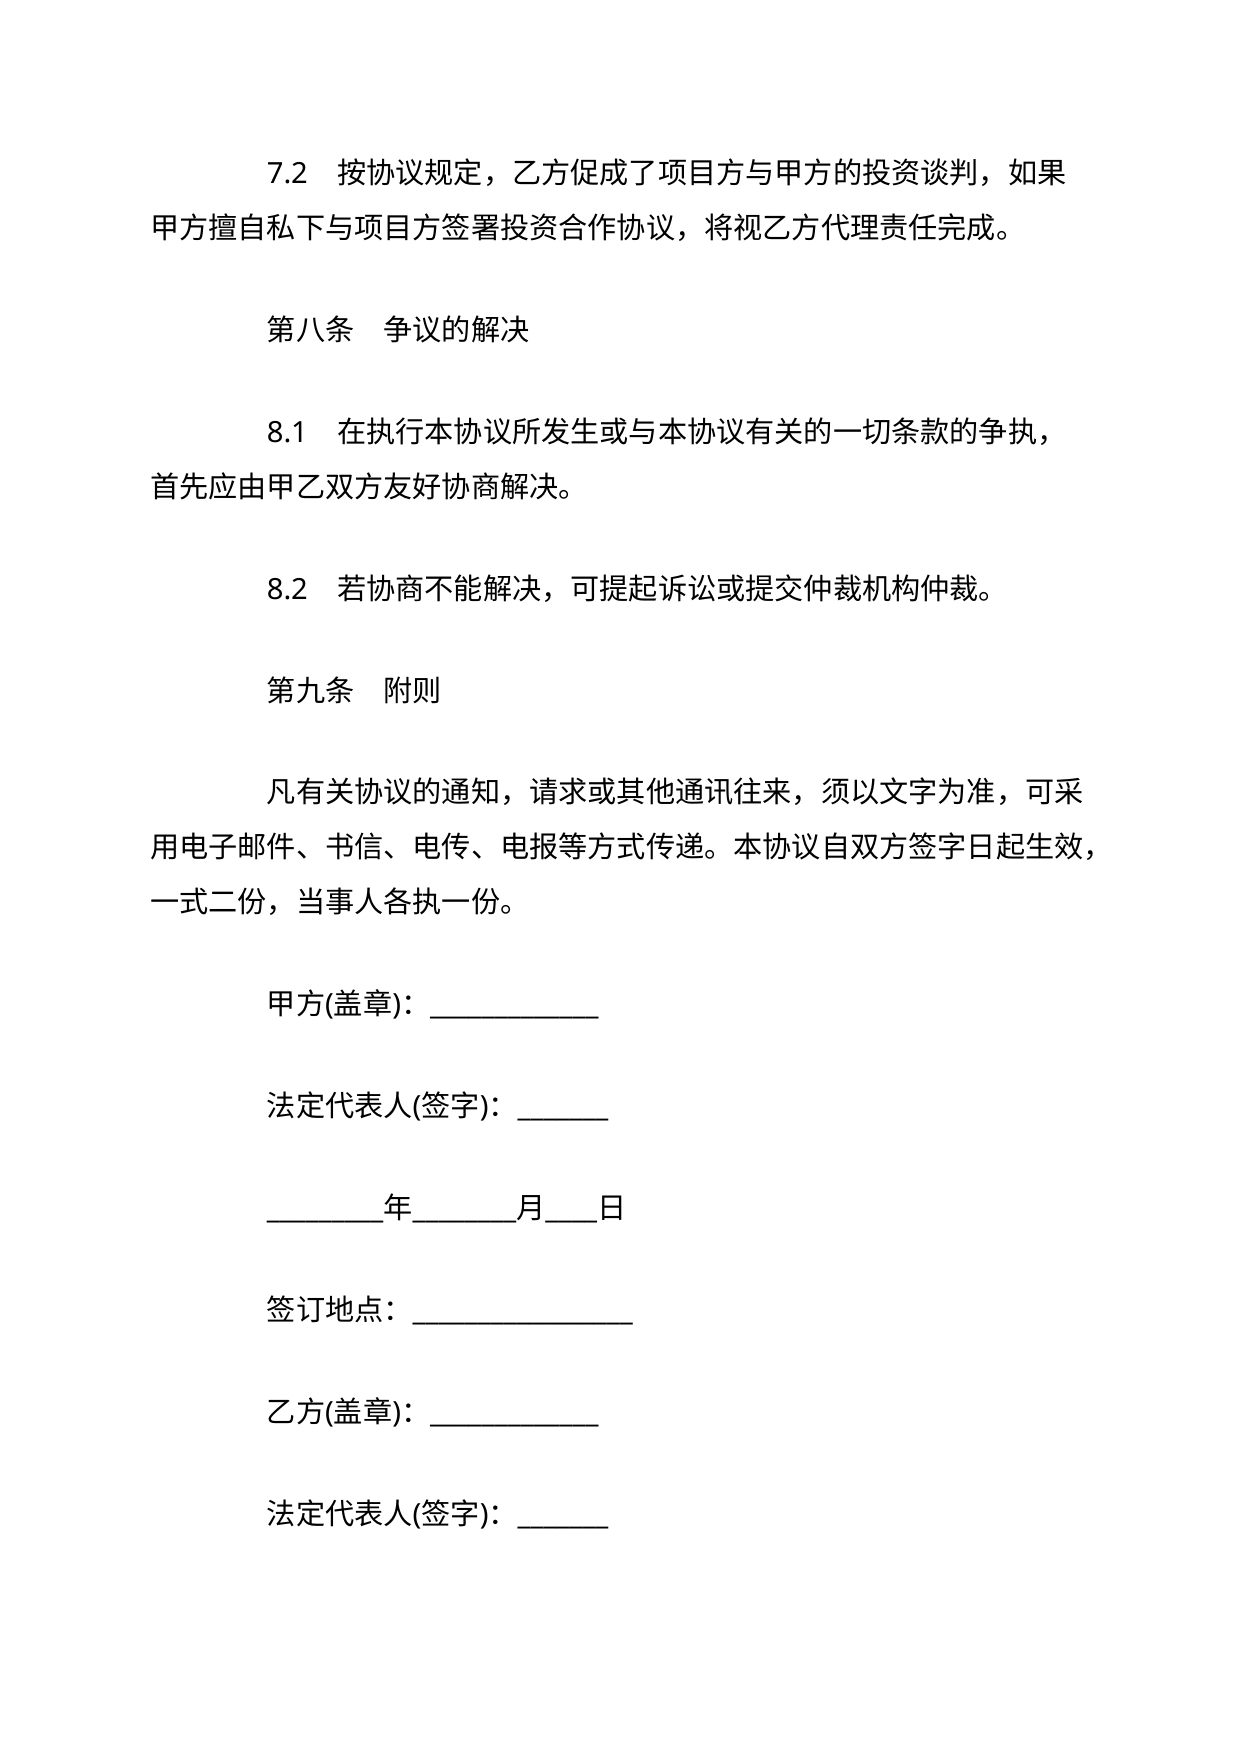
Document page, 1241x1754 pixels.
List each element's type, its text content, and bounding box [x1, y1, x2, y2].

text 凡有关协议的通知，请求或其他通讯往来，须以文字为准，可采用电子邮件、书信、电传、电报等方式传递。本协议自双方签字日起生效，一式二份，当事人各执一份。 [150, 769, 1090, 921]
text 签订地点：_________________ [150, 1287, 1090, 1329]
text 8.1 在执行本协议所发生或与本协议有关的一切条款的争执，首先应由甲乙双方友好协商解决。 [150, 408, 1090, 506]
text 7.2 按协议规定，乙方促成了项目方与甲方的投资谈判，如果甲方擅自私下与项目方签署投资合作协议，将视乙方代理责任完成。 [150, 150, 1090, 247]
text _________年________月____日 [150, 1184, 1090, 1227]
text 8.2 若协商不能解决，可提起诉讼或提交仲裁机构仲裁。 [150, 565, 1090, 608]
text 法定代表人(签字)：_______ [150, 1083, 1090, 1125]
text 甲方(盖章)：_____________ [150, 981, 1090, 1023]
text 法定代表人(签字)：_______ [150, 1491, 1090, 1533]
text 第八条 争议的解决 [150, 307, 1090, 349]
text 乙方(盖章)：_____________ [150, 1388, 1090, 1431]
text 第九条 附则 [150, 667, 1090, 709]
